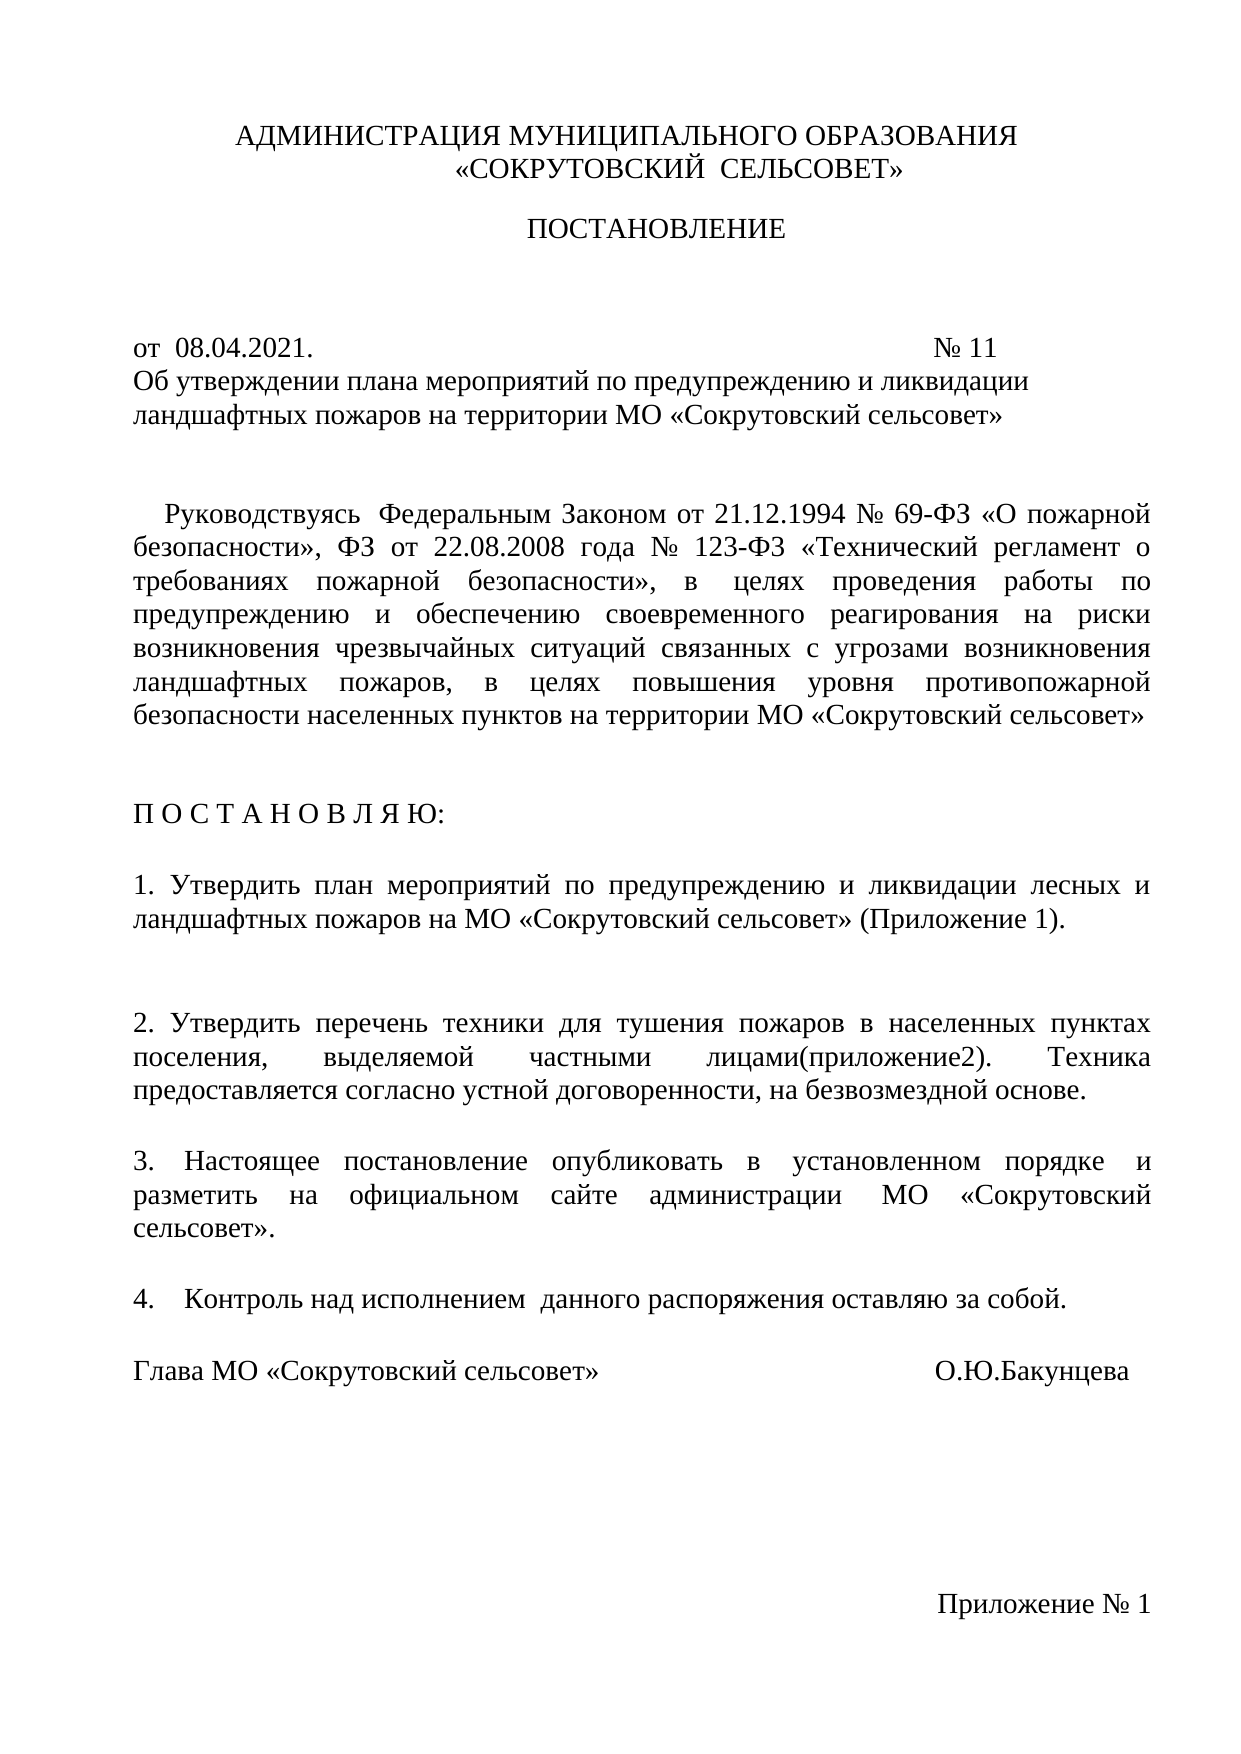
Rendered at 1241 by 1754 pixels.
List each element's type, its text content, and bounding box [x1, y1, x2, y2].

text 2. Утвердить перечень техники для тушения пожаров в населенных пунктах поселения, выделяемой частными лицами(приложение2). Техника предоставляется согласно устной договоренности, на безвозмездной основе. [133, 1005, 1152, 1106]
text Руководствуясь Федеральным Законом от 21.12.1994 № 69-ФЗ «О пожарной безопасности», ФЗ от 22.08.2008 года № 123-Ф3 «Технический регламент о требованиях пожарной безопасности», в целях проведения работы по предупреждению и обеспечению своевременного реагирования на риски возникновения чрезвычайных ситуаций связанных с угрозами возникновения ландшафтных пожаров, в целях повышения уровня противопожарной безопасности населенных пунктов на территории МО «Сокрутовский сельсовет» [133, 496, 1152, 731]
text 3. Настоящее постановление опубликовать в установленном порядке и разметить на официальном сайте администрации МО «Сокрутовский сельсовет». [133, 1143, 1152, 1244]
text АДМИНИСТРАЦИЯ МУНИЦИПАЛЬНОГО ОБРАЗОВАНИЯ [133, 118, 1152, 152]
text Приложение № 1 [133, 1586, 1152, 1619]
text Об утверждении плана мероприятий по предупреждению и ликвидации ландшафтных пожаров на территории МО «Сокрутовский сельсовет» [133, 363, 1152, 430]
text ПОСТАНОВЛЕНИЕ [133, 211, 1152, 244]
text П О С Т А Н О В Л Я Ю: [133, 796, 1152, 830]
text Глава МО «Сокрутовский сельсовет» О.Ю.Бакунцева [133, 1353, 1152, 1386]
text 4. Контроль над исполнением данного распоряжения оставляю за собой. [133, 1282, 1152, 1315]
text от 08.04.2021. № 11 [133, 330, 1152, 363]
text «СОКРУТОВСКИЙ СЕЛЬСОВЕТ» [133, 152, 1152, 185]
text 1. Утвердить план мероприятий по предупреждению и ликвидации лесных и ландшафтных пожаров на МО «Сокрутовский сельсовет» (Приложение 1). [133, 867, 1152, 934]
